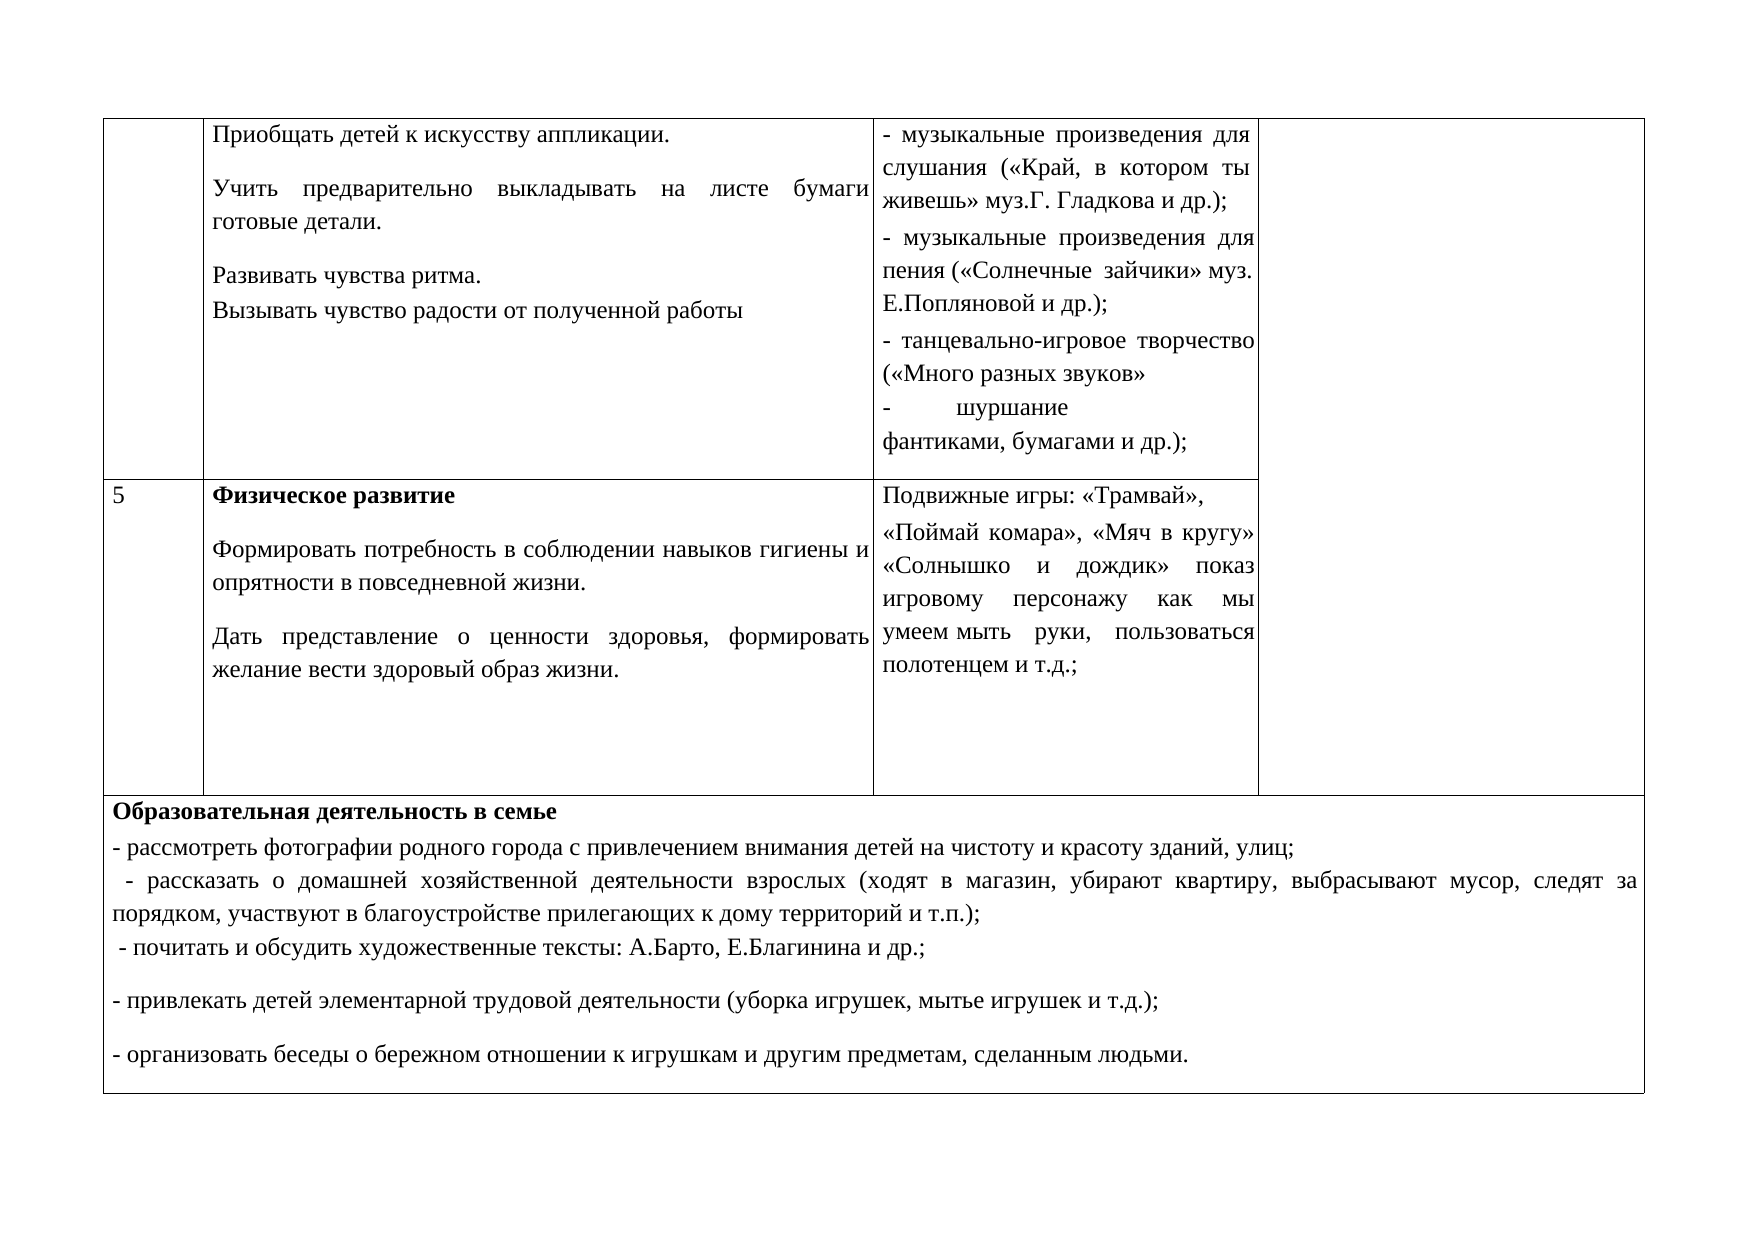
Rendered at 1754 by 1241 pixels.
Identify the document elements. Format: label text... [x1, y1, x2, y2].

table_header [1259, 119, 1644, 795]
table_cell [104, 796, 1644, 1093]
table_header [874, 119, 1258, 479]
table_cell 5 [104, 480, 203, 795]
table_cell Физическое развитие Формировать потребность в соблюдении навыков гигиены и опрятности в повседневной жизни. Дать представление о ценности здоровья, формировать желание вести здоровый образ жизни. [204, 480, 873, 795]
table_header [204, 119, 873, 479]
table_header 4 [104, 119, 203, 479]
table_cell Подвижные игры: «Трамвай», «Поймай комара», «Мяч в кругу» «Солнышко и дождик» показ игровому персонажу как мы умеем мыть руки, пользоваться полотенцем и т.д.; [874, 480, 1258, 795]
